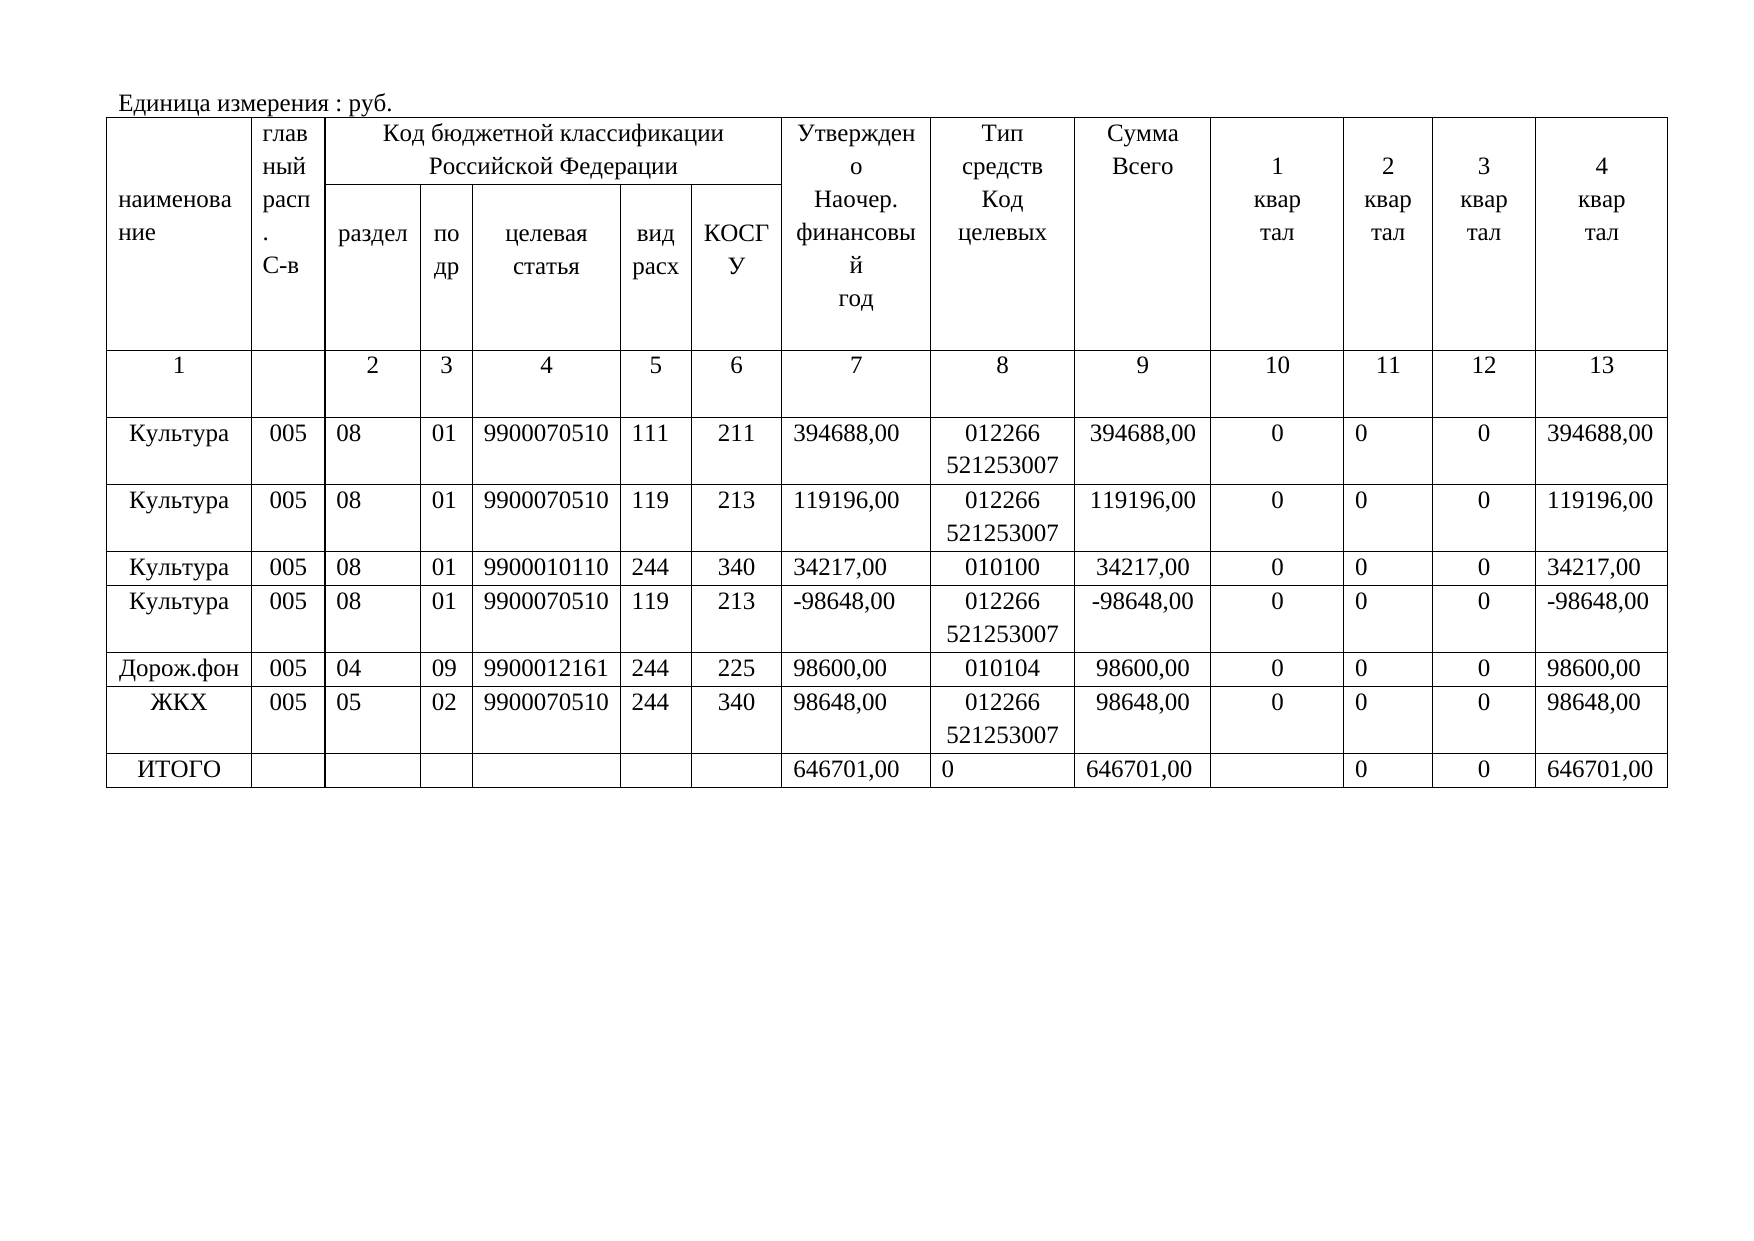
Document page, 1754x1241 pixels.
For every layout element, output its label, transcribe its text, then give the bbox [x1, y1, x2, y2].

table_cell Культура [107, 418, 251, 484]
table_cell 08 [326, 418, 420, 484]
table_cell [621, 754, 691, 787]
table_cell [692, 754, 781, 787]
table_cell 005 [252, 552, 324, 585]
table_cell 34217,00 [1536, 552, 1667, 585]
table_cell 010100 [931, 552, 1074, 585]
table_cell 0 [1433, 754, 1535, 787]
table_cell 09 [421, 653, 472, 686]
table_cell 0 [1433, 586, 1535, 652]
table_cell 0 [931, 754, 1074, 787]
table_cell 005 [252, 653, 324, 686]
table_cell 3 [421, 351, 472, 417]
table_cell 4 [473, 351, 620, 417]
table_cell 9 [1075, 351, 1210, 417]
table_cell [252, 351, 324, 417]
table_cell 010104 [931, 653, 1074, 686]
table_cell 9900070510 [473, 418, 620, 484]
table_cell [421, 754, 472, 787]
table_cell 08 [326, 586, 420, 652]
table_cell 340 [692, 687, 781, 753]
table_cell Дорож.фон [107, 653, 251, 686]
table_cell 213 [692, 485, 781, 551]
table_cell 646701,00 [1536, 754, 1667, 787]
table_cell 340 [692, 552, 781, 585]
table_header глав ный расп. С-в [252, 118, 324, 349]
table_cell 0 [1344, 653, 1432, 686]
table_cell 0 [1344, 586, 1432, 652]
table_cell -98648,00 [782, 586, 930, 652]
table_cell 02 [421, 687, 472, 753]
table_cell 119196,00 [1536, 485, 1667, 551]
table_cell 005 [252, 485, 324, 551]
table_cell подр [421, 185, 472, 349]
table_cell 244 [621, 653, 691, 686]
table_cell 646701,00 [1075, 754, 1210, 787]
table_cell раздел [326, 185, 420, 349]
table_cell [473, 754, 620, 787]
table_cell 01 [421, 418, 472, 484]
table_cell 0 [1344, 552, 1432, 585]
table_cell 0 [1344, 418, 1432, 484]
table_cell 0 [1433, 485, 1535, 551]
table_cell 9900070510 [473, 485, 620, 551]
table_cell 0 [1211, 586, 1343, 652]
table_cell 244 [621, 552, 691, 585]
table_cell 005 [252, 418, 324, 484]
table_cell Культура [107, 586, 251, 652]
table_cell [1211, 754, 1343, 787]
table_cell 11 [1344, 351, 1432, 417]
table_cell 98648,00 [1075, 687, 1210, 753]
table_cell 012266 521253007 [931, 586, 1074, 652]
table_header Код бюджетной классификации Российской Федерации [326, 118, 781, 184]
table_cell -98648,00 [1075, 586, 1210, 652]
table_cell 98600,00 [1536, 653, 1667, 686]
table_cell 119196,00 [1075, 485, 1210, 551]
table_cell 0 [1211, 552, 1343, 585]
table_cell 119196,00 [782, 485, 930, 551]
table_cell 08 [326, 485, 420, 551]
table_cell 211 [692, 418, 781, 484]
table_cell 012266 521253007 [931, 485, 1074, 551]
table_cell 0 [1211, 687, 1343, 753]
table_header Утверждено Наочер. финансовый год [782, 118, 930, 349]
table_cell 0 [1433, 418, 1535, 484]
table_cell 01 [421, 586, 472, 652]
table_header Сумма Всего [1075, 118, 1210, 349]
table_cell ЖКХ [107, 687, 251, 753]
table_cell 01 [421, 485, 472, 551]
table_header Тип средств Код целевых [931, 118, 1074, 349]
table_cell 98648,00 [782, 687, 930, 753]
table_cell 12 [1433, 351, 1535, 417]
table_cell 9900070510 [473, 687, 620, 753]
table_cell 005 [252, 586, 324, 652]
table_cell 225 [692, 653, 781, 686]
table_cell 111 [621, 418, 691, 484]
table_cell 0 [1344, 754, 1432, 787]
table_cell Культура [107, 552, 251, 585]
table_cell 0 [1344, 485, 1432, 551]
table_cell 98600,00 [782, 653, 930, 686]
table_cell 0 [1433, 653, 1535, 686]
table_cell [326, 754, 420, 787]
table_cell 213 [692, 586, 781, 652]
table_cell 08 [326, 552, 420, 585]
table_cell целевая статья [473, 185, 620, 349]
table_cell 0 [1433, 552, 1535, 585]
table_cell 244 [621, 687, 691, 753]
table_cell 8 [931, 351, 1074, 417]
table_header 4 квар тал [1536, 118, 1667, 349]
table_cell 13 [1536, 351, 1667, 417]
table_cell вид расх [621, 185, 691, 349]
table_header 3 квар тал [1433, 118, 1535, 349]
table_cell 394688,00 [782, 418, 930, 484]
table_header 2 квар тал [1344, 118, 1432, 349]
table_header наименование [107, 118, 251, 349]
table_cell 05 [326, 687, 420, 753]
table_cell 9900070510 [473, 586, 620, 652]
table_cell 34217,00 [782, 552, 930, 585]
table_cell 98648,00 [1536, 687, 1667, 753]
table_cell 98600,00 [1075, 653, 1210, 686]
table_cell [252, 754, 324, 787]
table_cell 01 [421, 552, 472, 585]
table_cell 394688,00 [1075, 418, 1210, 484]
table_cell 7 [782, 351, 930, 417]
table_cell 1 [107, 351, 251, 417]
table_header 1 квар тал [1211, 118, 1343, 349]
table_cell 0 [1433, 687, 1535, 753]
table_cell 012266 521253007 [931, 687, 1074, 753]
table_cell -98648,00 [1536, 586, 1667, 652]
text Единица измерения : руб. [118, 88, 1636, 117]
table_cell 0 [1211, 485, 1343, 551]
table_cell 0 [1344, 687, 1432, 753]
table_cell 119 [621, 485, 691, 551]
table_cell Культура [107, 485, 251, 551]
table_cell 04 [326, 653, 420, 686]
table_cell 9900012161 [473, 653, 620, 686]
table_cell 012266 521253007 [931, 418, 1074, 484]
table_cell КОСГУ [692, 185, 781, 349]
table_cell 005 [252, 687, 324, 753]
table_cell 0 [1211, 418, 1343, 484]
table_cell 5 [621, 351, 691, 417]
table_cell ИТОГО [107, 754, 251, 787]
table_cell 119 [621, 586, 691, 652]
table_cell 646701,00 [782, 754, 930, 787]
table_cell 34217,00 [1075, 552, 1210, 585]
table_cell 0 [1211, 653, 1343, 686]
table_cell 6 [692, 351, 781, 417]
table_cell 10 [1211, 351, 1343, 417]
table_cell 9900010110 [473, 552, 620, 585]
table_cell 394688,00 [1536, 418, 1667, 484]
table_cell 2 [326, 351, 420, 417]
